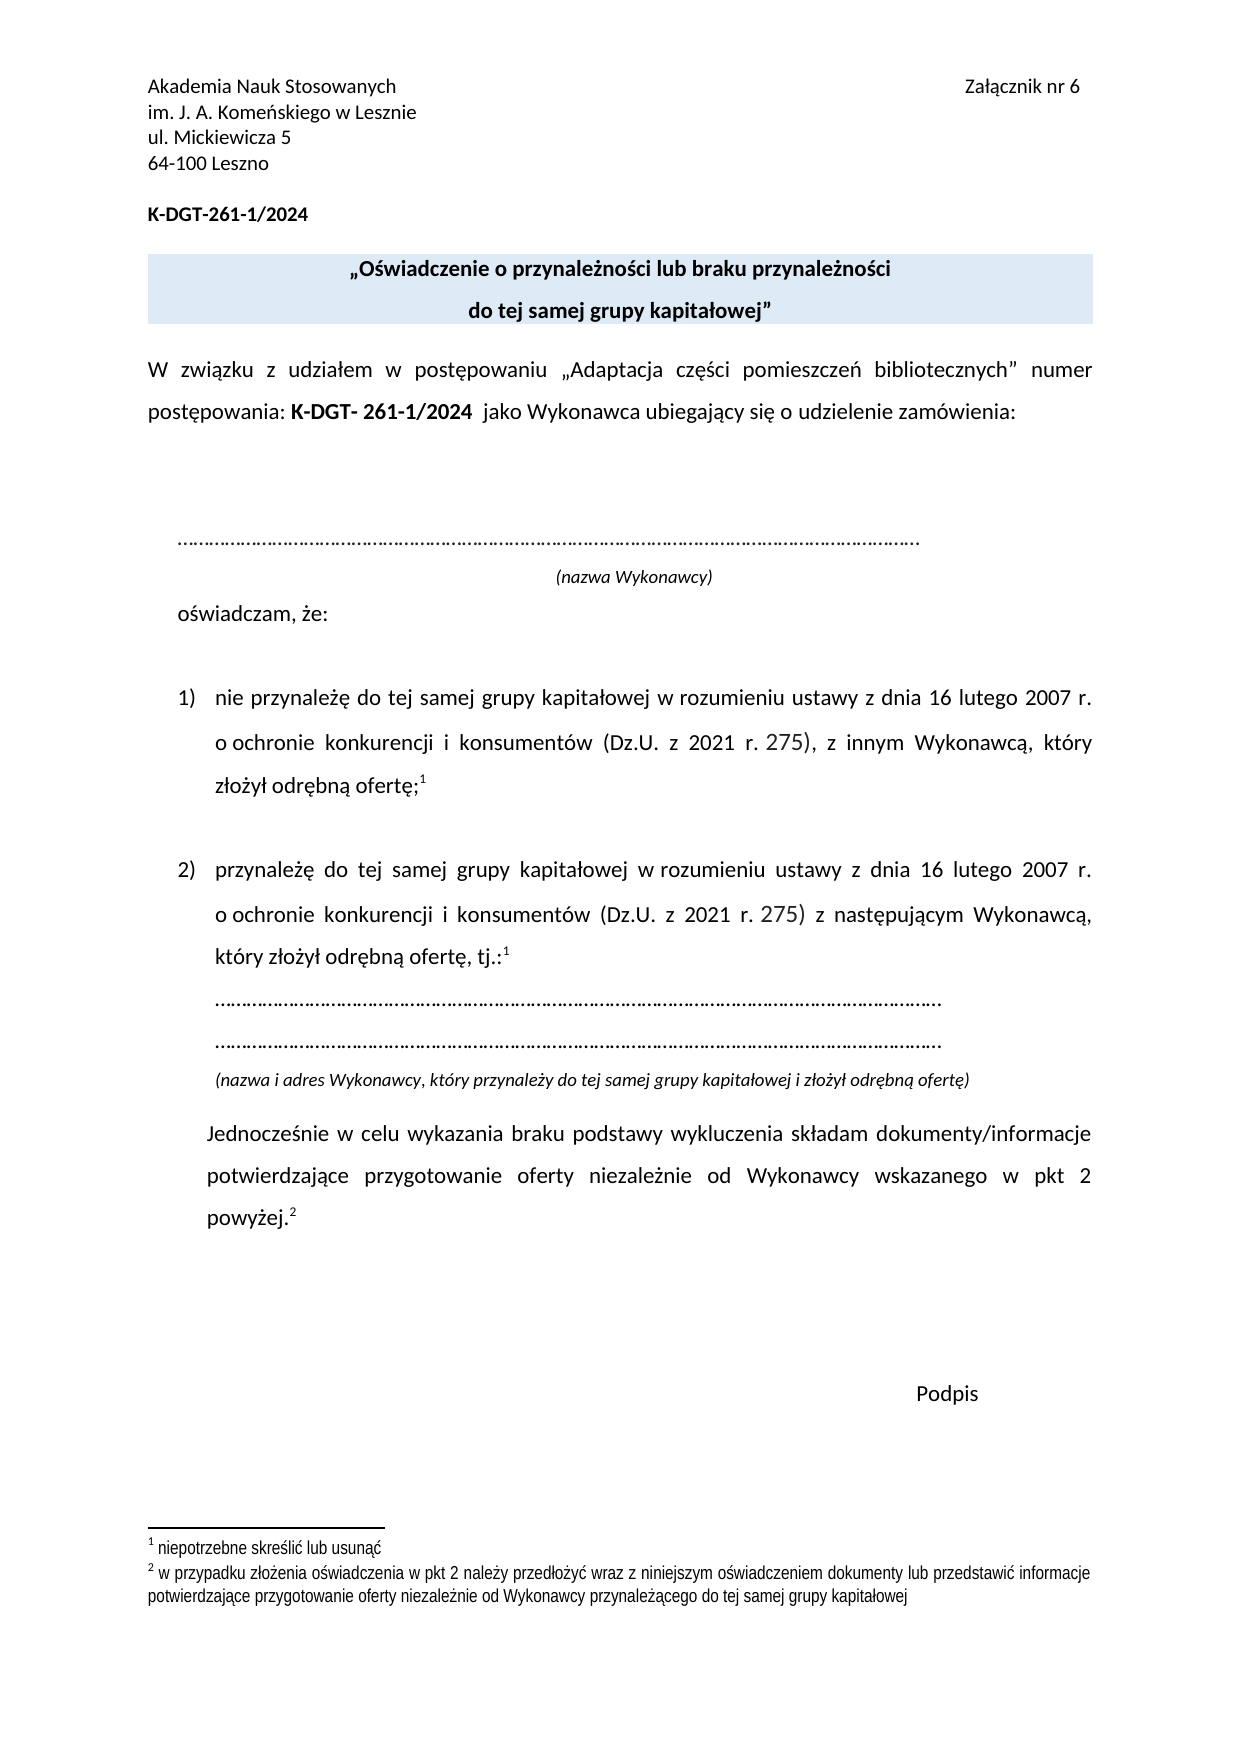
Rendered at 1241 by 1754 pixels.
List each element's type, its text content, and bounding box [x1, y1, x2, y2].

list ………………………………………………………………………………………………………………………… [215, 1026, 1093, 1054]
list (nazwa i adres Wykonawcy, który przynależy do tej samej grupy kapitałowej i złożył odrębną ofertę) [215, 1068, 1093, 1091]
text Jednocześnie w celu wykazania braku podstawy wykluczenia składam dokumenty/informacje potwierdzające przygotowanie oferty niezależnie od Wykonawcy wskazanego w pkt 2 powyżej. [207, 1119, 1093, 1231]
list ………………………………………………………………………………………………………………………… [215, 984, 1093, 1012]
text W związku z udziałem w postępowaniu „Adaptacja części pomieszczeń bibliotecznych” numer postępowania: K-DGT- 261-1/2024 jako Wykonawca ubiegający się o udzielenie zamówienia: [148, 355, 1093, 425]
text „Oświadczenie o przynależności lub braku przynależności [148, 254, 1093, 282]
list (nazwa Wykonawcy) [177, 565, 1093, 588]
list …………………………………………………………………………………………………………………………… [177, 523, 1093, 551]
list przynależę do tej samej grupy kapitałowej w rozumieniu ustawy z dnia 16 lutego 2007 r. o ochronie konkurencji i konsumentów (Dz.U. z 2021 r. 275) z następującym Wykonawcą, który złożył odrębną ofertę, tj.:1 [177, 855, 1093, 971]
list oświadczam, że: [177, 599, 1093, 627]
list nie przynależę do tej samej grupy kapitałowej w rozumieniu ustawy z dnia 16 lutego 2007 r. o ochronie konkurencji i konsumentów (Dz.U. z 2021 r. 275), z innym Wykonawcą, który złożył odrębną ofertę; [177, 683, 1093, 799]
text Podpis [148, 1379, 1093, 1407]
text do tej samej grupy kapitałowej” [148, 296, 1093, 324]
